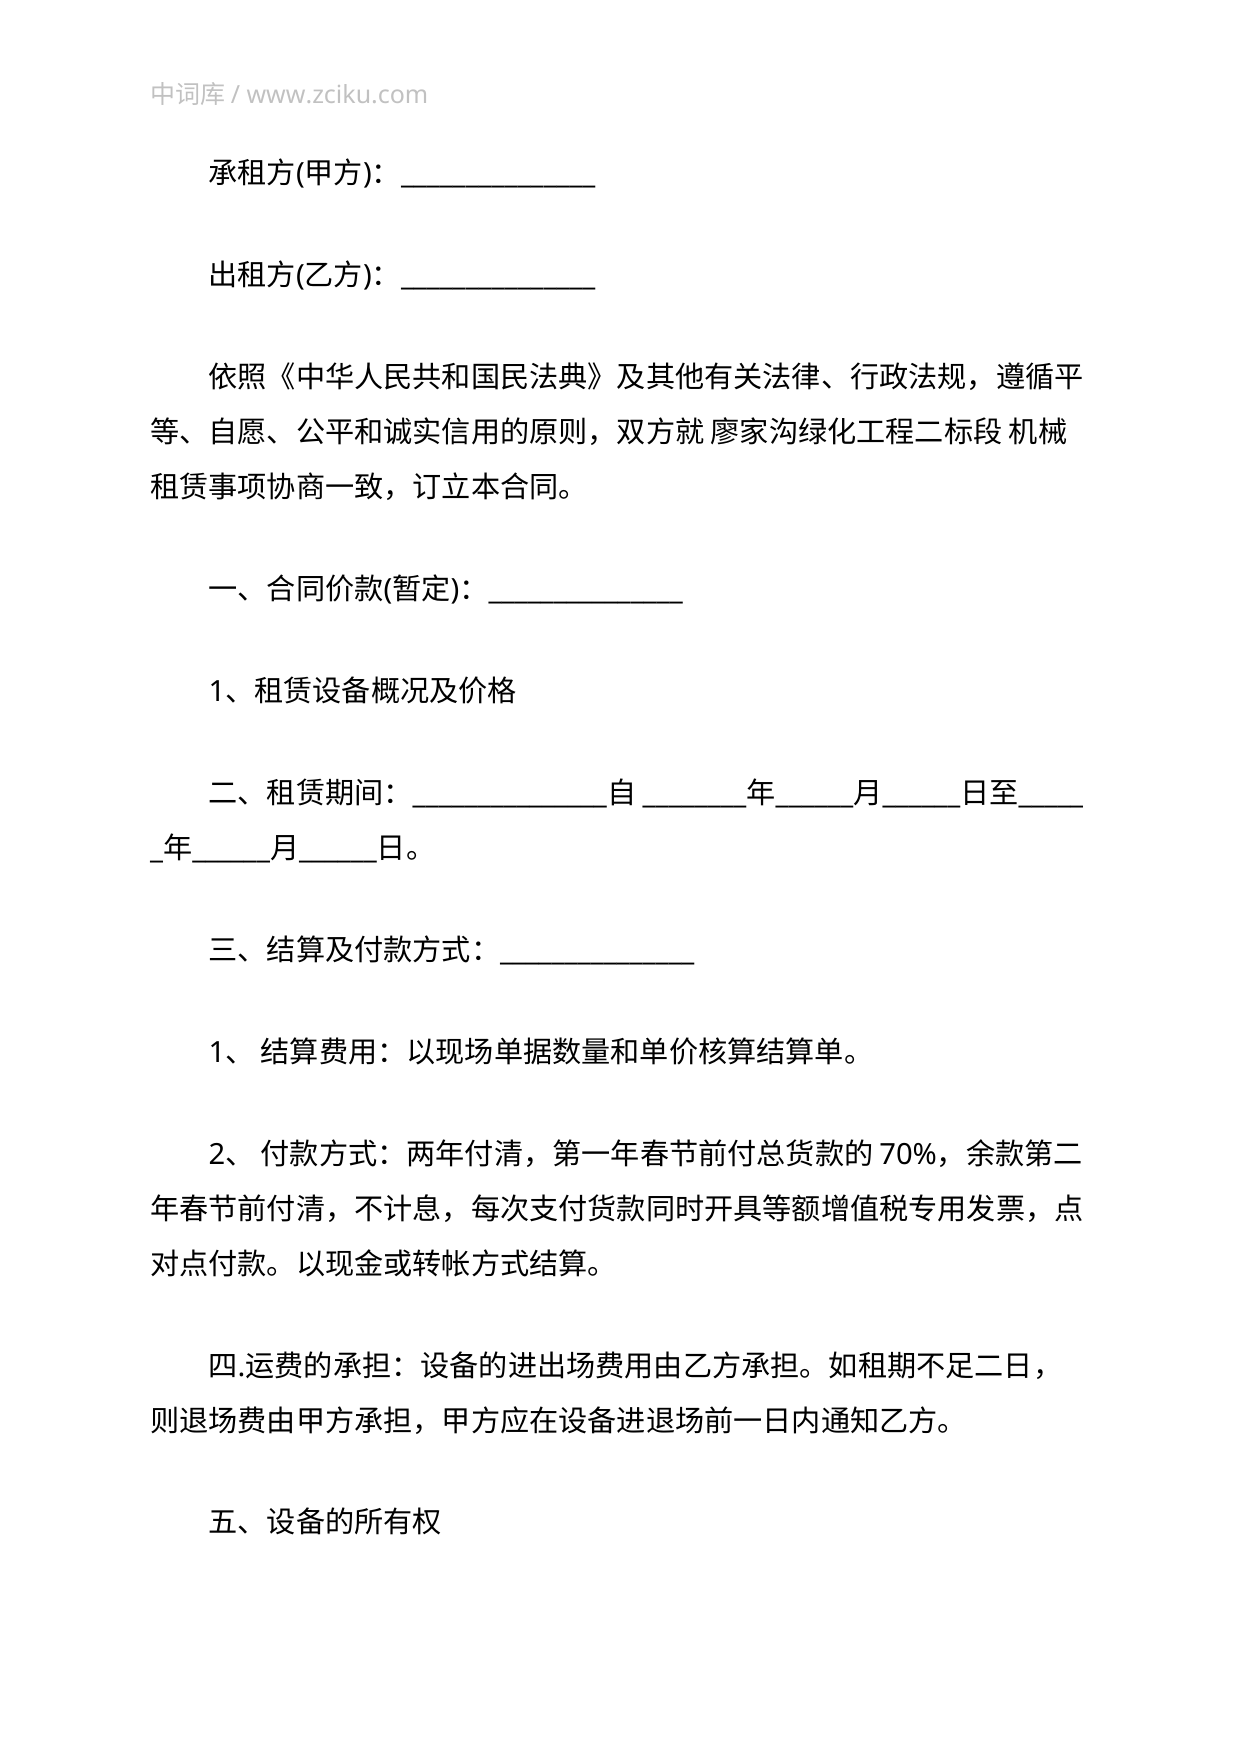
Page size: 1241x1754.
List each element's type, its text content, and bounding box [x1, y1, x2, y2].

text 依照《中华人民共和国民法典》及其他有关法律、行政法规，遵循平等、自愿、公平和诚实信用的原则，双方就 廖家沟绿化工程二标段 机械租赁事项协商一致，订立本合同。 [150, 354, 1090, 506]
text 三、结算及付款方式：_______________ [150, 926, 1090, 969]
text 四.运费的承担：设备的进出场费用由乙方承担。如租期不足二日，则退场费由甲方承担，甲方应在设备进退场前一日内通知乙方。 [150, 1342, 1090, 1439]
text 1、 结算费用：以现场单据数量和单价核算结算单。 [150, 1028, 1090, 1071]
text 一、合同价款(暂定)：_______________ [150, 566, 1090, 608]
text 五、设备的所有权 [150, 1499, 1090, 1541]
text 2、 付款方式：两年付清，第一年春节前付总货款的70%，余款第二年春节前付清，不计息，每次支付货款同时开具等额增值税专用发票，点对点付款。以现金或转帐方式结算。 [150, 1130, 1090, 1283]
text 承租方(甲方)：_______________ [150, 150, 1090, 192]
text 1、租赁设备概况及价格 [150, 667, 1090, 710]
text 出租方(乙方)：_______________ [150, 252, 1090, 294]
text 二、租赁期间：_______________自 ________年______月______日至______年______月______日。 [150, 769, 1090, 867]
